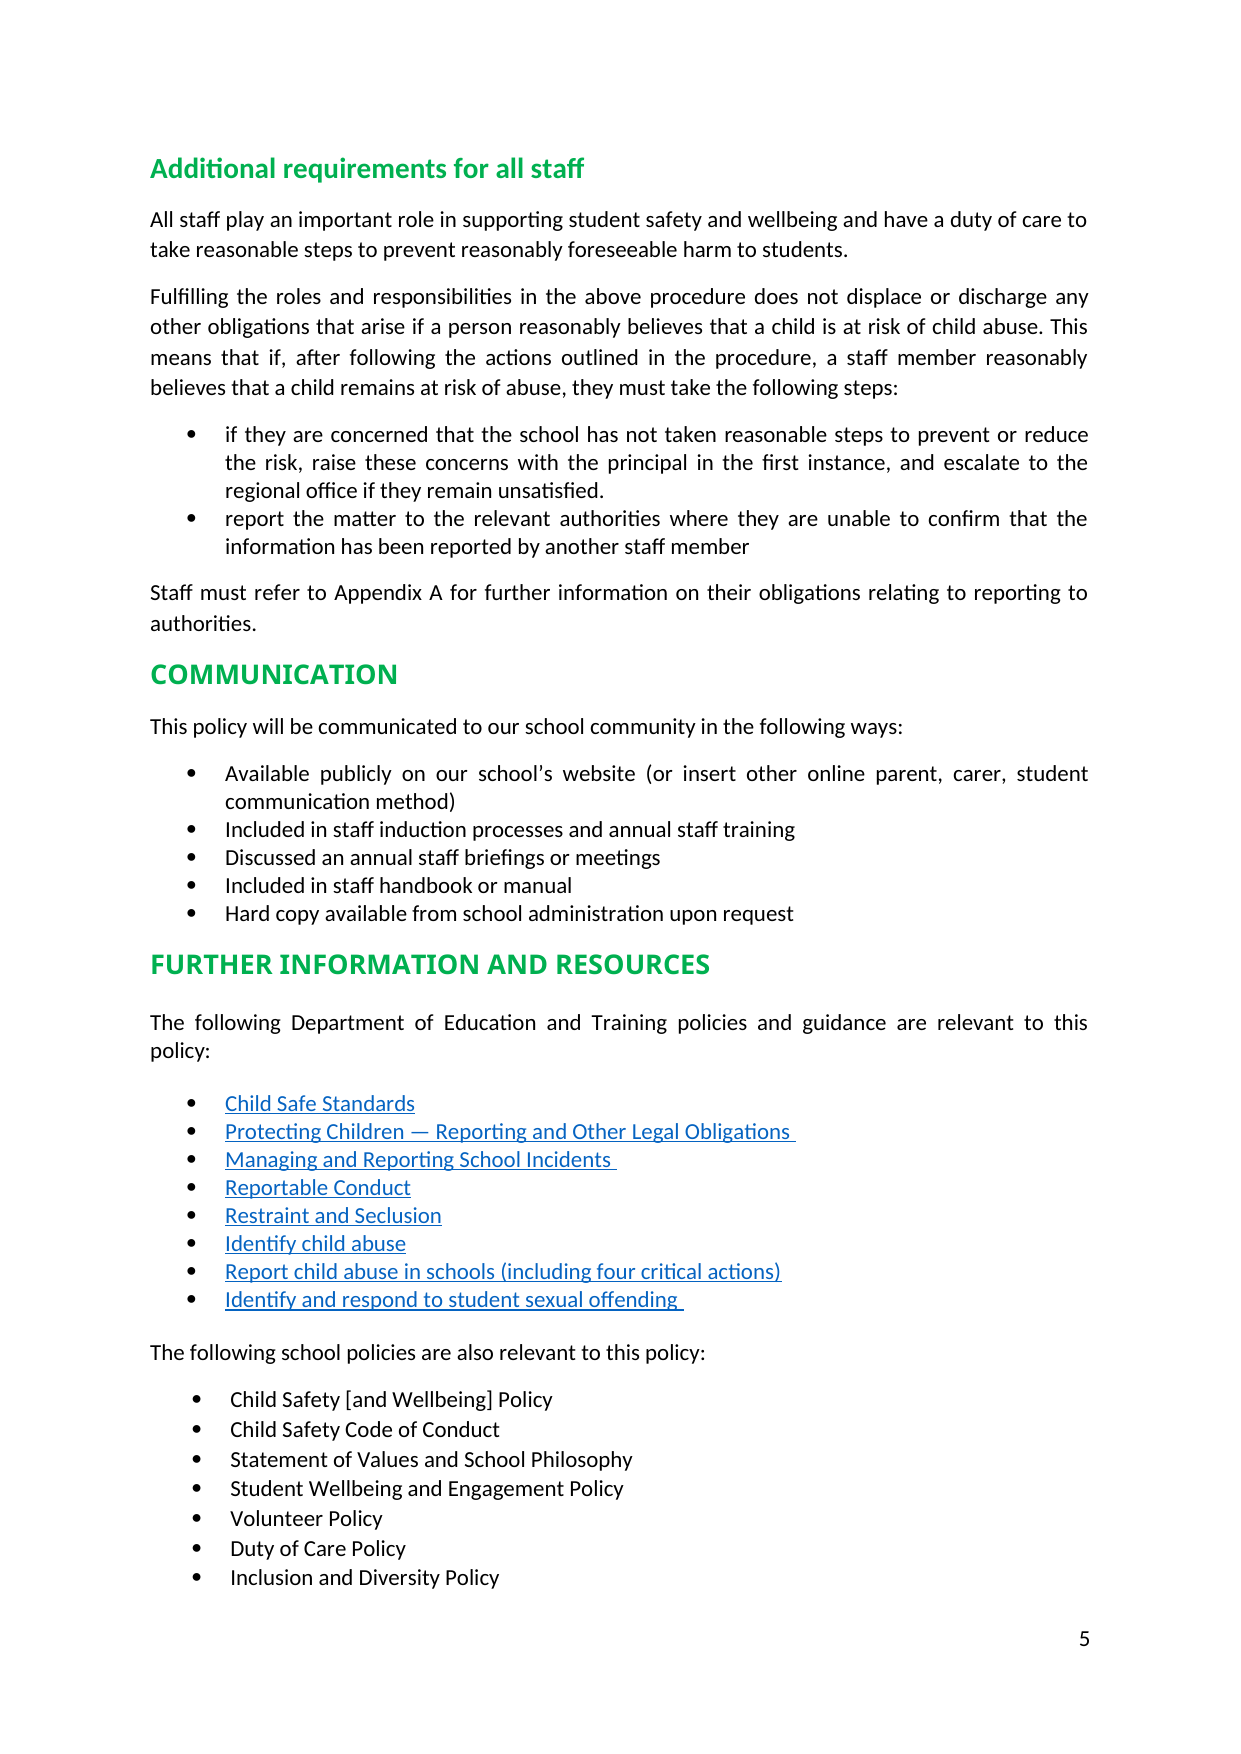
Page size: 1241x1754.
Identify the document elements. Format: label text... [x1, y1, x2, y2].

list Identify child abuse [187, 1229, 1090, 1257]
list Reportable Conduct [187, 1173, 1090, 1201]
list Volunteer Policy [193, 1504, 1090, 1532]
text This policy will be communicated to our school community in the following ways: [150, 712, 1090, 740]
list Report child abuse in schools (including four critical actions) [187, 1257, 1090, 1285]
list Restraint and Seclusion [187, 1201, 1090, 1229]
list Managing and Reporting School Incidents [187, 1145, 1090, 1173]
list Identify and respond to student sexual offending [187, 1285, 1090, 1313]
list Child Safe Standards [187, 1089, 1090, 1117]
list report the matter to the relevant authorities where they are unable to confirm that the information has been reported by another staff member [187, 504, 1090, 560]
text All staff play an important role in supporting student safety and wellbeing and have a duty of care to take reasonable steps to prevent reasonably foreseeable harm to students. [150, 205, 1090, 263]
list Statement of Values and School Philosophy [193, 1445, 1090, 1473]
list if they are concerned that the school has not taken reasonable steps to prevent or reduce the risk, raise these concerns with the principal in the first instance, and escalate to the regional office if they remain unsatisfied. [187, 420, 1090, 504]
text The following Department of Education and Training policies and guidance are relevant to this policy: [150, 1008, 1090, 1064]
text Fulfilling the roles and responsibilities in the above procedure does not displace or discharge any other obligations that arise if a person reasonably believes that a child is at risk of child abuse. This means that if, after following the actions outlined in the procedure, a staff member reasonably believes that a child remains at risk of abuse, they must take the following steps: [150, 282, 1090, 401]
list Included in staff induction processes and annual staff training [187, 815, 1090, 843]
list Discussed an annual staff briefings or meetings [187, 843, 1090, 871]
list Included in staff handbook or manual [187, 871, 1090, 899]
list Hard copy available from school administration upon request [187, 899, 1090, 927]
text The following school policies are also relevant to this policy: [150, 1338, 1090, 1366]
list Student Wellbeing and Engagement Policy [193, 1474, 1090, 1502]
text COMMUNICATION [150, 656, 1090, 692]
text Further information and RESOURCES [150, 946, 1090, 983]
list Available publicly on our school’s website (or insert other online parent, carer, student communication method) [187, 759, 1090, 815]
list Duty of Care Policy [193, 1534, 1090, 1562]
list Child Safety Code of Conduct [193, 1415, 1090, 1443]
list Protecting Children — Reporting and Other Legal Obligations [187, 1117, 1090, 1145]
list Inclusion and Diversity Policy [193, 1563, 1090, 1591]
text Additional requirements for all staff [150, 150, 1090, 186]
list Child Safety [and Wellbeing] Policy [193, 1385, 1090, 1413]
text Staff must refer to Appendix A for further information on their obligations relating to reporting to authorities. [150, 578, 1090, 637]
